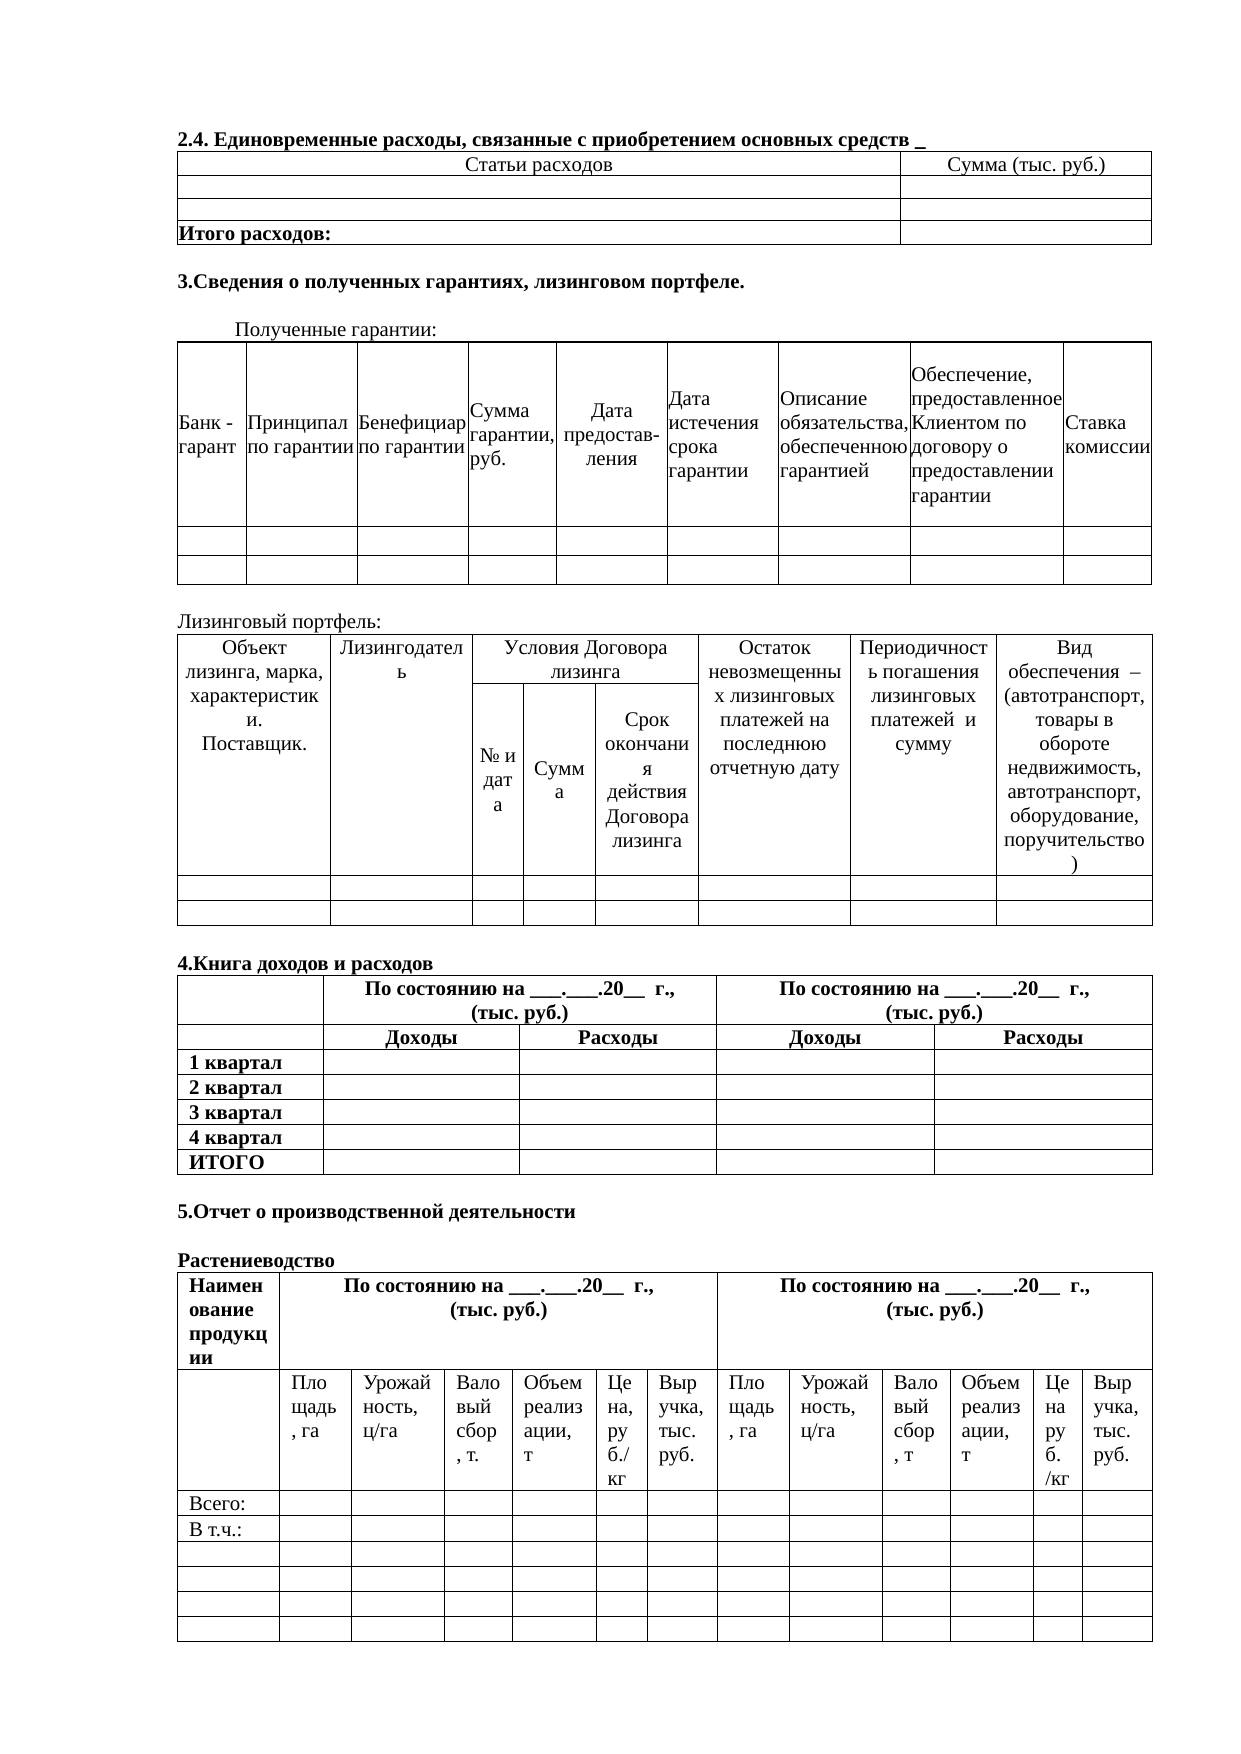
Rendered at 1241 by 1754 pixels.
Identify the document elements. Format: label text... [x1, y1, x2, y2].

table_cell № и дата [473, 684, 523, 875]
table_cell [901, 199, 1151, 220]
table_cell [597, 1542, 647, 1566]
table_cell [718, 1491, 789, 1515]
table_cell [699, 901, 850, 925]
table_cell [445, 1542, 512, 1566]
table_cell [935, 1050, 1152, 1074]
table_header По состоянию на ___.___.20__ г., (тыс. руб.) [717, 976, 1152, 1024]
table_cell [597, 1491, 647, 1515]
table_cell [513, 1491, 596, 1515]
table_cell [280, 1592, 351, 1616]
table_cell [178, 1370, 279, 1490]
table_cell [1083, 1617, 1152, 1641]
table_cell [1083, 1567, 1152, 1591]
table_header Лизингодатель [331, 635, 472, 875]
table_cell [178, 901, 330, 925]
table_cell Доходы [717, 1025, 934, 1049]
table_cell [1083, 1542, 1152, 1566]
table_header Обеспечение, предоставленное Клиентом по договору о предоставлении гарантии [911, 343, 1063, 526]
table_cell [935, 1125, 1152, 1149]
table_cell Расходы [935, 1025, 1152, 1049]
table_cell Урожайность, ц/га [352, 1370, 444, 1490]
table_header Периодичность погашения лизинговых платежей и сумму [851, 635, 996, 875]
table_header Дата истечения срока гарантии [668, 343, 778, 526]
table_cell [247, 527, 357, 555]
table_cell [520, 1050, 716, 1074]
table_cell [851, 901, 996, 925]
table_cell [718, 1542, 789, 1566]
table_cell 2 квартал [178, 1075, 323, 1099]
text 4.Книга доходов и расходов [177, 951, 1152, 974]
table_cell [352, 1592, 444, 1616]
table_cell Доходы [324, 1025, 519, 1049]
table_cell [935, 1100, 1152, 1124]
table_header Остаток невозмещенных лизинговых платежей на последнюю отчетную дату [699, 635, 850, 875]
table_cell [596, 876, 698, 900]
table_header Вид обеспечения – (автотранспорт, товары в обороте недвижимость, автотранспорт, оборудование, поручительство) [997, 635, 1152, 875]
table_cell [513, 1617, 596, 1641]
table_cell [513, 1516, 596, 1541]
table_cell Площадь, га [280, 1370, 351, 1490]
table_cell [520, 1125, 716, 1149]
table_cell [178, 1025, 323, 1049]
table_header [178, 976, 323, 1024]
table_cell [513, 1592, 596, 1616]
table_cell [445, 1617, 512, 1641]
table_cell [1034, 1491, 1082, 1515]
table_cell [668, 527, 778, 555]
table_cell [280, 1617, 351, 1641]
table_cell [352, 1516, 444, 1541]
table_cell [520, 1075, 716, 1099]
table_cell [779, 556, 910, 584]
table_cell [911, 527, 1063, 555]
table_cell [445, 1516, 512, 1541]
table_cell [717, 1075, 934, 1099]
table_cell [178, 1567, 279, 1591]
table_cell [331, 876, 472, 900]
table_cell [790, 1516, 882, 1541]
table_cell [779, 527, 910, 555]
table_cell Цена, руб./ кг [597, 1370, 647, 1490]
table_cell [280, 1567, 351, 1591]
text Лизинговый портфель: [177, 609, 1152, 633]
table_cell [1083, 1592, 1152, 1616]
table_cell Валовый сбор, т. [445, 1370, 512, 1490]
table_cell [331, 901, 472, 925]
table_cell [513, 1542, 596, 1566]
table_header Банк - гарант [178, 343, 246, 526]
table_cell [790, 1617, 882, 1641]
table_cell [1034, 1617, 1082, 1641]
text 5.Отчет о производственной деятельности [177, 1199, 1152, 1223]
table_cell [717, 1125, 934, 1149]
table_cell [1034, 1567, 1082, 1591]
table_cell [280, 1516, 351, 1541]
table_cell [717, 1050, 934, 1074]
table_cell [883, 1567, 950, 1591]
table_cell [718, 1592, 789, 1616]
table_cell [358, 527, 468, 555]
table_cell [790, 1491, 882, 1515]
table_cell [718, 1567, 789, 1591]
table_cell [1083, 1491, 1152, 1515]
table_cell [324, 1075, 519, 1099]
table_cell [324, 1150, 519, 1174]
table_cell [352, 1567, 444, 1591]
table_cell [851, 876, 996, 900]
table_cell ИТОГО [178, 1150, 323, 1174]
table_cell [469, 527, 556, 555]
table_header Бенефициар по гарантии [358, 343, 468, 526]
table_cell Урожайность, ц/га [790, 1370, 882, 1490]
table_header Сумма (тыс. руб.) [901, 152, 1151, 175]
table_cell [699, 876, 850, 900]
table_cell В т.ч.: [178, 1516, 279, 1541]
table_cell [178, 176, 900, 198]
table_cell [324, 1125, 519, 1149]
table_cell [178, 1542, 279, 1566]
text 3.Сведения о полученных гарантиях, лизинговом портфеле. [177, 269, 1152, 293]
table_cell [178, 199, 900, 220]
table_cell Итого расходов: [178, 221, 900, 244]
table_cell Выручка, тыс. руб. [648, 1370, 717, 1490]
table_header Статьи расходов [178, 152, 900, 175]
table_cell [178, 556, 246, 584]
text Растениеводство [177, 1248, 1152, 1272]
table_cell [648, 1567, 717, 1591]
text 2.4. Единовременные расходы, связанные с приобретением основных средств [177, 127, 1152, 151]
table_header Сумма гарантии, руб. [469, 343, 556, 526]
table_cell [668, 556, 778, 584]
table_cell [469, 556, 556, 584]
table_cell [324, 1050, 519, 1074]
table_cell Валовый сбор, т [883, 1370, 950, 1490]
table_cell [648, 1491, 717, 1515]
table_cell [717, 1150, 934, 1174]
table_cell [178, 527, 246, 555]
table_cell [997, 876, 1152, 900]
table_cell Объем реализации, т [513, 1370, 596, 1490]
table_header Описание обязательства, обеспеченною гарантией [779, 343, 910, 526]
table_cell [717, 1100, 934, 1124]
table_cell [524, 901, 595, 925]
table_cell Сумма [524, 684, 595, 875]
table_cell [178, 1592, 279, 1616]
table_cell [790, 1542, 882, 1566]
table_cell [1083, 1516, 1152, 1541]
table_cell [911, 556, 1063, 584]
table_cell [1034, 1542, 1082, 1566]
table_cell [520, 1150, 716, 1174]
table_header Ставка комиссии [1064, 343, 1151, 526]
table_cell Объем реализации, т [951, 1370, 1033, 1490]
table_header По состоянию на ___.___.20__ г., (тыс. руб.) [280, 1273, 717, 1369]
table_cell [473, 876, 523, 900]
table_cell [648, 1516, 717, 1541]
table_cell [935, 1150, 1152, 1174]
table_cell [597, 1567, 647, 1591]
table_cell [445, 1567, 512, 1591]
table_cell [280, 1491, 351, 1515]
table_cell [883, 1617, 950, 1641]
table_cell 4 квартал [178, 1125, 323, 1149]
table_cell [883, 1542, 950, 1566]
table_header Принципал по гарантии [247, 343, 357, 526]
table_cell [935, 1075, 1152, 1099]
table_cell [718, 1516, 789, 1541]
table_cell [280, 1542, 351, 1566]
table_cell [718, 1617, 789, 1641]
table_cell 3 квартал [178, 1100, 323, 1124]
table_cell [520, 1100, 716, 1124]
table_cell [790, 1567, 882, 1591]
table_cell [178, 1617, 279, 1641]
table_cell [951, 1617, 1033, 1641]
table_cell [901, 176, 1151, 198]
table_cell [1064, 527, 1151, 555]
table_cell [901, 221, 1151, 244]
table_cell [445, 1491, 512, 1515]
table_cell [597, 1617, 647, 1641]
table_cell [997, 901, 1152, 925]
table_cell [883, 1592, 950, 1616]
table_header Объект лизинга, марка, характеристики. Поставщик. [178, 635, 330, 875]
table_cell [790, 1592, 882, 1616]
table_cell [473, 901, 523, 925]
table_cell [951, 1567, 1033, 1591]
table_cell [352, 1617, 444, 1641]
table_header Наименование продукции [178, 1273, 279, 1369]
table_cell [247, 556, 357, 584]
table_cell 1 квартал [178, 1050, 323, 1074]
table_cell [352, 1542, 444, 1566]
table_cell Всего: [178, 1491, 279, 1515]
table_cell Срок окончания действия Договора лизинга [596, 684, 698, 875]
table_cell [445, 1592, 512, 1616]
table_cell Выручка, тыс. руб. [1083, 1370, 1152, 1490]
table_cell [648, 1592, 717, 1616]
table_cell [1064, 556, 1151, 584]
table_cell [951, 1592, 1033, 1616]
table_cell [352, 1491, 444, 1515]
table_cell [951, 1542, 1033, 1566]
table_cell [1034, 1516, 1082, 1541]
table_cell [178, 876, 330, 900]
table_cell [557, 527, 667, 555]
table_cell [648, 1542, 717, 1566]
table_cell [596, 901, 698, 925]
table_header Дата предостав-ления [557, 343, 667, 526]
text Полученные гарантии: [177, 317, 1152, 341]
table_cell [557, 556, 667, 584]
table_cell [524, 876, 595, 900]
table_header По состоянию на ___.___.20__ г., (тыс. руб.) [324, 976, 716, 1024]
table_cell [883, 1491, 950, 1515]
table_cell [597, 1592, 647, 1616]
table_cell [1034, 1592, 1082, 1616]
table_cell [648, 1617, 717, 1641]
table_cell [951, 1516, 1033, 1541]
table_header Условия Договора лизинга [473, 635, 698, 683]
table_header По состоянию на ___.___.20__ г., (тыс. руб.) [718, 1273, 1152, 1369]
table_cell [513, 1567, 596, 1591]
table_cell [324, 1100, 519, 1124]
table_cell Расходы [520, 1025, 716, 1049]
table_cell [883, 1516, 950, 1541]
table_cell [597, 1516, 647, 1541]
table_cell [951, 1491, 1033, 1515]
table_cell Цена руб. /кг [1034, 1370, 1082, 1490]
table_cell Площадь, га [718, 1370, 789, 1490]
table_cell [358, 556, 468, 584]
